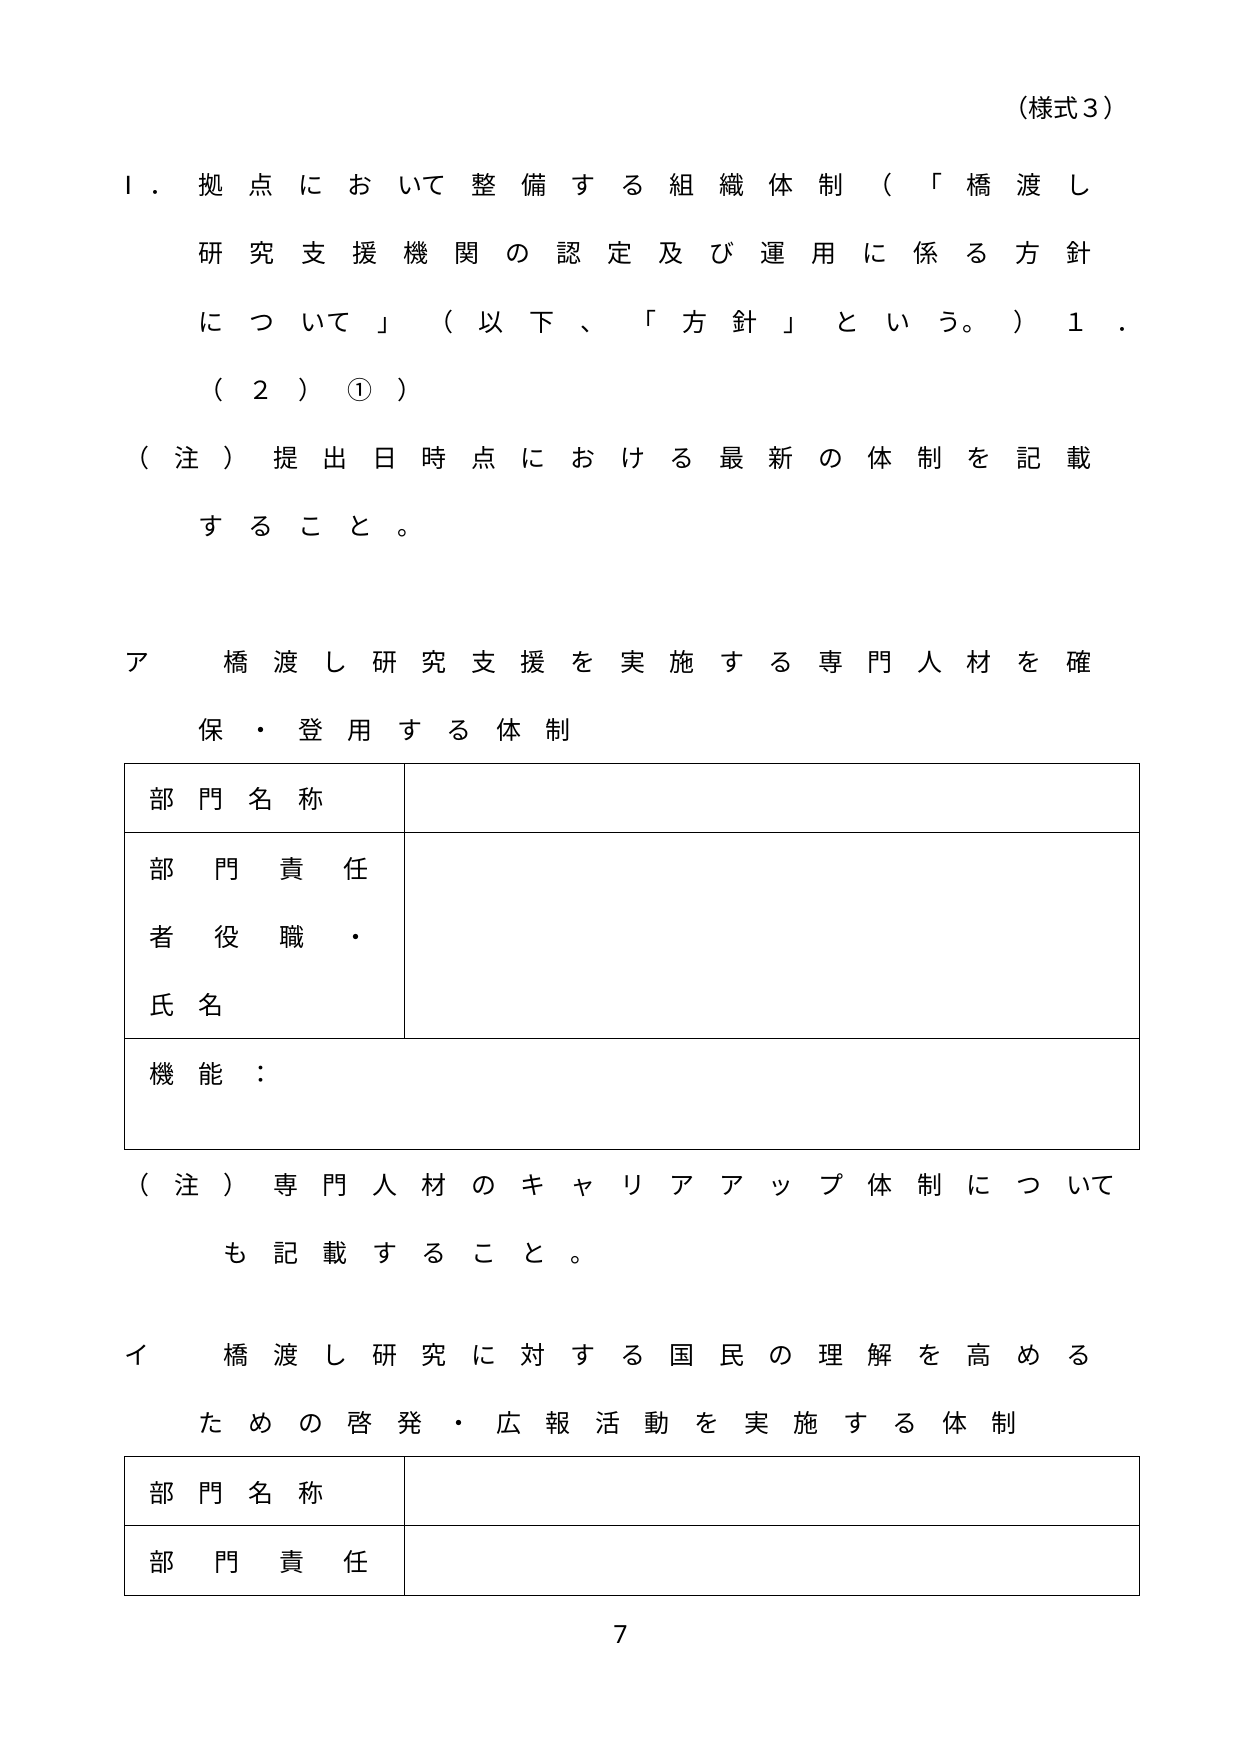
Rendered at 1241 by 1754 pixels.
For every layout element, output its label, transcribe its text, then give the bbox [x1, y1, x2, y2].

table_cell 部門責任者役職・氏名 [125, 833, 404, 1037]
text （注）専門人材のキャリアアップ体制についても記載すること。 [124, 1150, 1116, 1286]
text ア 橋渡し研究支援を実施する専門人材を確保・登用する体制 [124, 627, 1116, 763]
table_header 部門名称 [125, 1457, 404, 1525]
table_cell 部門責任者役職・氏名 [125, 1526, 404, 1594]
table_cell 機能： [125, 1039, 1139, 1148]
table_cell [405, 833, 1139, 1037]
table_header [405, 1457, 1139, 1525]
table_cell [405, 1526, 1139, 1594]
table_header 部門名称 [125, 764, 404, 832]
table_header [405, 764, 1139, 832]
text イ 橋渡し研究に対する国民の理解を高めるための啓発・広報活動を実施する体制 [124, 1320, 1116, 1456]
text Ⅰ．拠点において整備する組織体制（「橋渡し研究支援機関の認定及び運用に係る方針について」（以下、「方針」という。）１．（２）①） [124, 150, 1116, 422]
text （注）提出日時点における最新の体制を記載すること。 [124, 422, 1116, 558]
